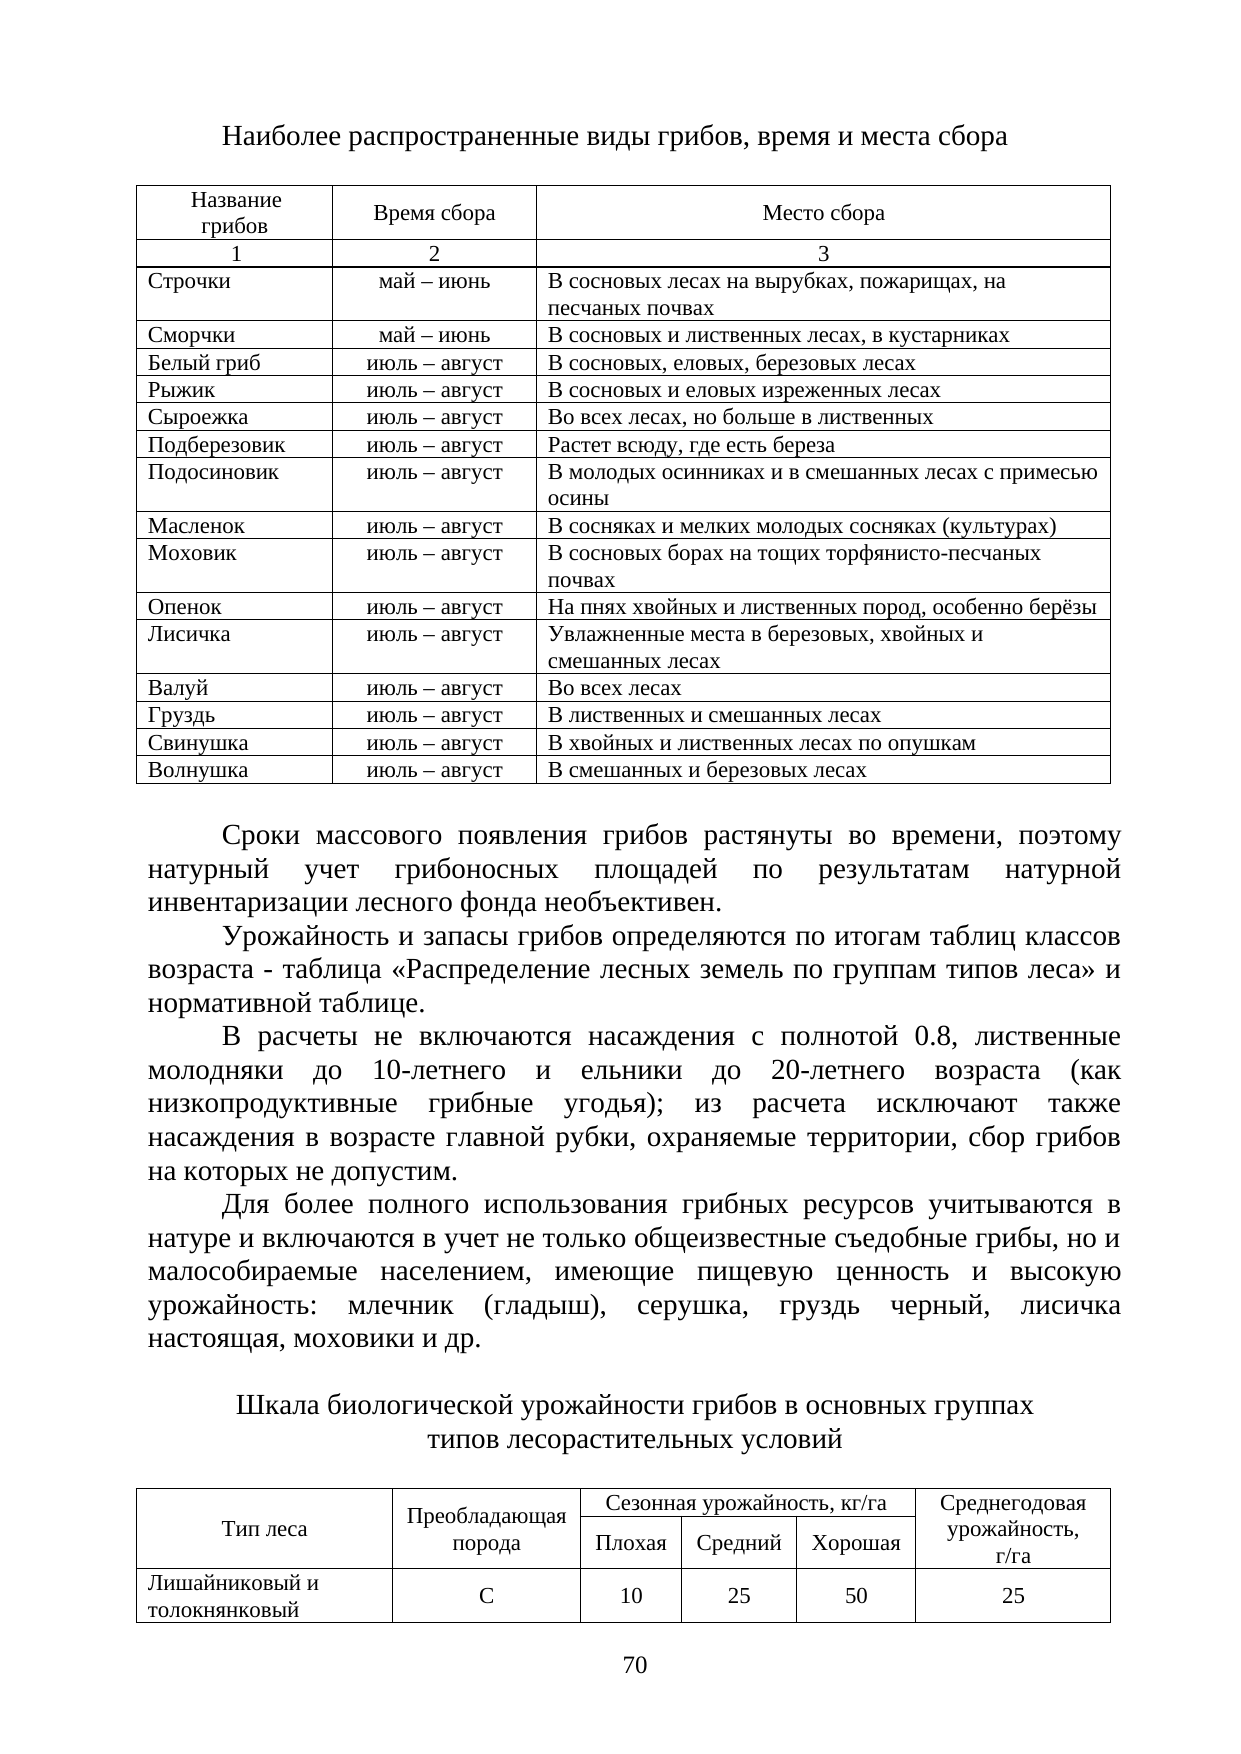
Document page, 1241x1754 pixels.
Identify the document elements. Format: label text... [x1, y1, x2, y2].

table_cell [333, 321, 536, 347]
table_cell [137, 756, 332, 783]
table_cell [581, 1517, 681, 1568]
text Шкала биологической урожайности грибов в основных группах [148, 1387, 1122, 1421]
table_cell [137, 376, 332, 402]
text типов лесорастительных условий [148, 1421, 1122, 1454]
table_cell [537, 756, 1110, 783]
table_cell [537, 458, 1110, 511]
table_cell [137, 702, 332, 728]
text Наиболее распространенные виды грибов, время и места сбора [148, 118, 1122, 152]
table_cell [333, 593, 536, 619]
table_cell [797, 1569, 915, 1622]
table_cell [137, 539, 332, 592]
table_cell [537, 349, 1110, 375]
text В расчеты не включаются насаждения с полнотой 0.8, лиственные молодняки до 10-летнего и ельники до 20-летнего возраста (как низкопродуктивные грибные угодья); из расчета исключают также насаждения в возрасте главной рубки, охраняемые территории, сбор грибов на которых не допустим. [148, 1018, 1122, 1186]
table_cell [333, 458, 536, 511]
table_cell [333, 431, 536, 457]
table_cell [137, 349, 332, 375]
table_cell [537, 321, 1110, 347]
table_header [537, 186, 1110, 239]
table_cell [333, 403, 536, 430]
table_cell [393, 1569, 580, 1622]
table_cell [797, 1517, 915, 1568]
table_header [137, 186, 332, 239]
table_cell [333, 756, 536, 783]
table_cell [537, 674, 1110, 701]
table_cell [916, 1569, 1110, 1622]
text Сроки массового появления грибов растянуты во времени, поэтому натурный учет грибоносных площадей по результатам натурной инвентаризации лесного фонда необъективен. [148, 817, 1122, 918]
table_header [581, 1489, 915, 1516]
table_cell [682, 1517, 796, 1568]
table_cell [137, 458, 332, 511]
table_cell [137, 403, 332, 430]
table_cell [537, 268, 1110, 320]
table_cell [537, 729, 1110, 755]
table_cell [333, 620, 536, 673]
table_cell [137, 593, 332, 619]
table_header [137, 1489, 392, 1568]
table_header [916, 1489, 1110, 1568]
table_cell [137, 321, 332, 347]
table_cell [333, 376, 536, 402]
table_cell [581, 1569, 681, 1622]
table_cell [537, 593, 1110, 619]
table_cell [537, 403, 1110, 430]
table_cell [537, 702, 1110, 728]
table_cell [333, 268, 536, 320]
text Урожайность и запасы грибов определяются по итогам таблиц классов возраста - таблица «Распределение лесных земель по группам типов леса» и нормативной таблице. [148, 918, 1122, 1018]
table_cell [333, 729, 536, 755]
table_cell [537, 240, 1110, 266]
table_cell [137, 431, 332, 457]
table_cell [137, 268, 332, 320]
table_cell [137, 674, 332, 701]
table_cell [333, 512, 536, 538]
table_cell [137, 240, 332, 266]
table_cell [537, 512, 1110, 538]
text Для более полного использования грибных ресурсов учитываются в натуре и включаются в учет не только общеизвестные съедобные грибы, но и малособираемые населением, имеющие пищевую ценность и высокую урожайность: млечник (гладыш), серушка, груздь черный, лисичка настоящая, моховики и др. [148, 1186, 1122, 1354]
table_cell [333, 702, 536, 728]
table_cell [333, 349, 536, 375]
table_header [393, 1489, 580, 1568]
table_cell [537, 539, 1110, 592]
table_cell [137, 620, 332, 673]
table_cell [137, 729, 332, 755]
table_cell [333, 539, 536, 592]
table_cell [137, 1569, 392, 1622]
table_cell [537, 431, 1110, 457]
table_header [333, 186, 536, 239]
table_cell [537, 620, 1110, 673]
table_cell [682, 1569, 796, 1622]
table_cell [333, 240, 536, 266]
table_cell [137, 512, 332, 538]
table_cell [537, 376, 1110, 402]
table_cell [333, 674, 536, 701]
